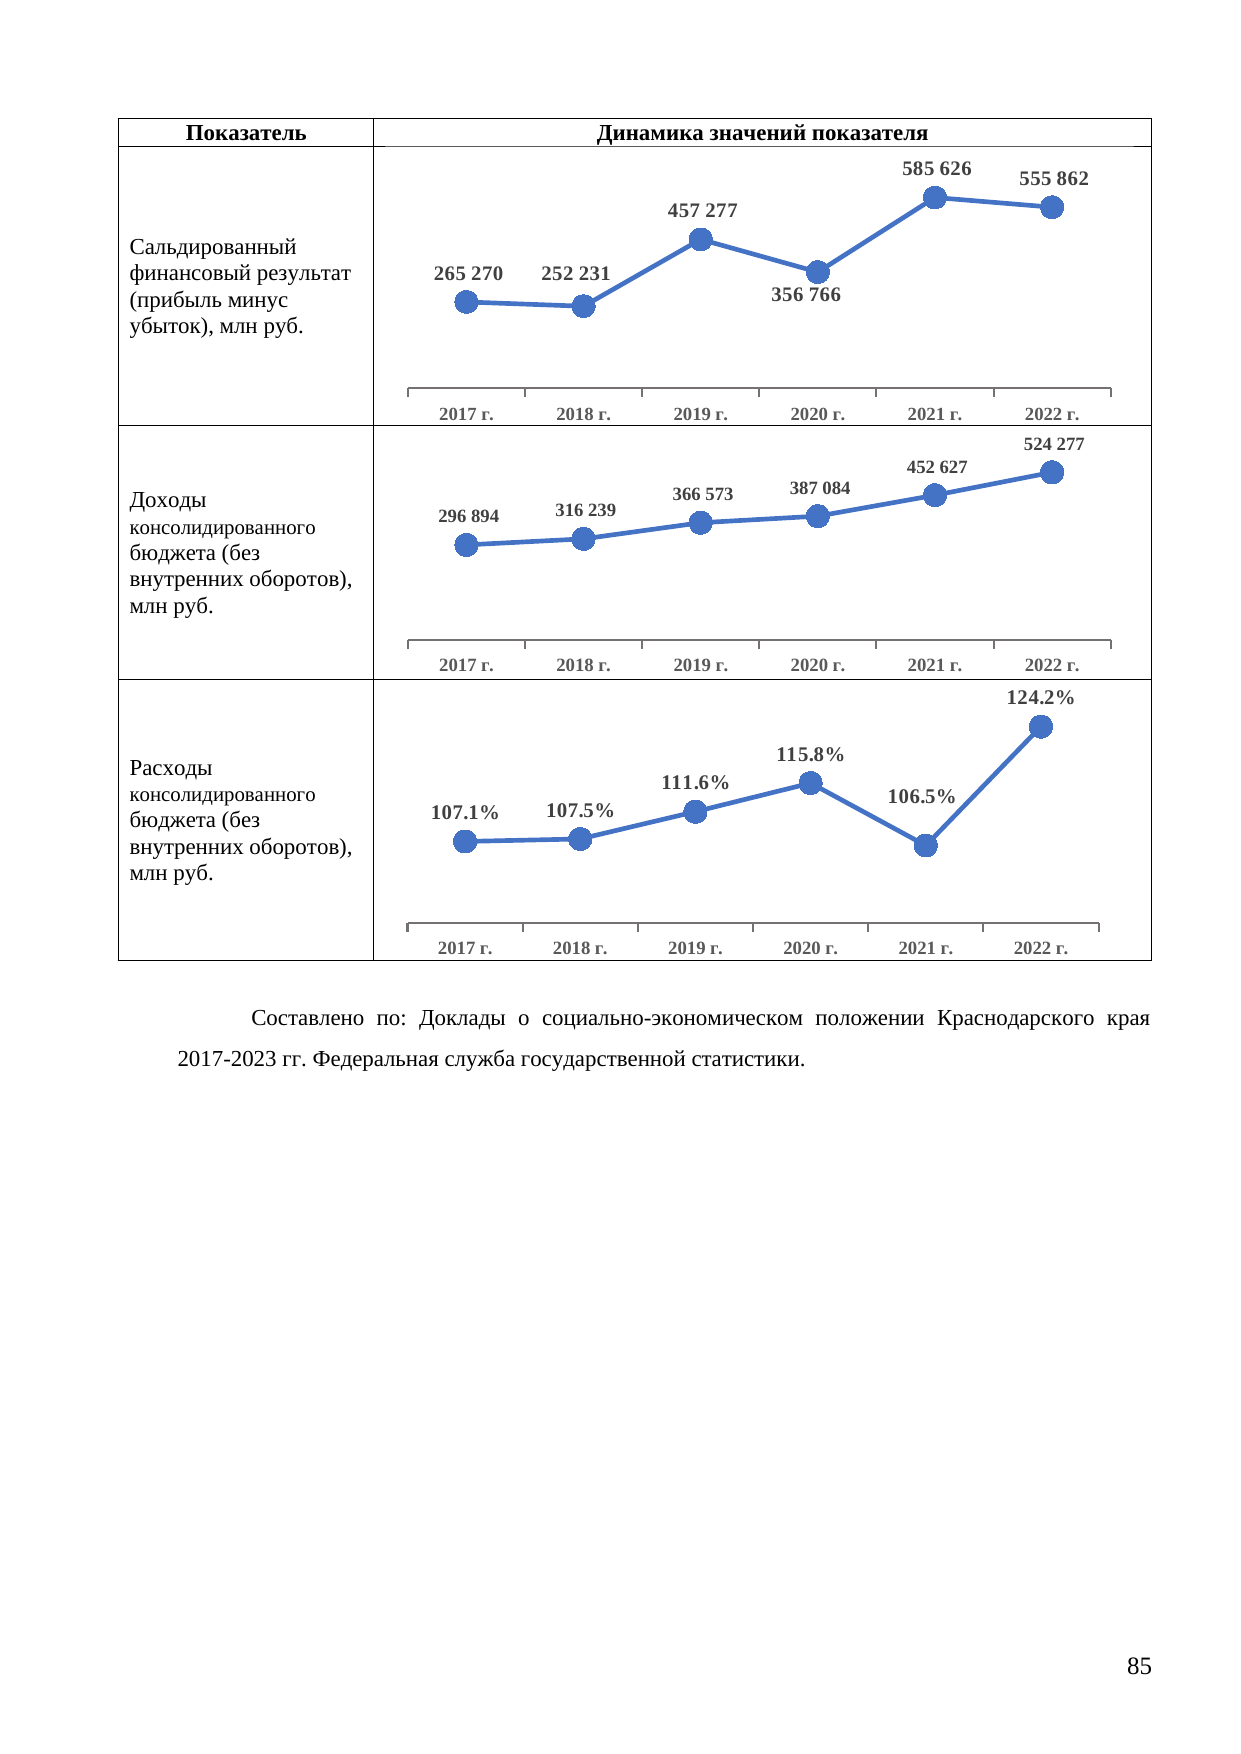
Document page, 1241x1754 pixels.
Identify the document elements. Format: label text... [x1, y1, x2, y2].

table_cell Сальдированный финансовый результат (прибыль минус убыток), млн руб. [119, 147, 373, 425]
table_cell Расходы консолидированного бюджета (без внутренних оборотов), млн руб. [119, 680, 373, 959]
table_cell [374, 147, 1151, 425]
table_header Показатель [119, 119, 373, 146]
table_header Динамика значений показателя [374, 119, 1151, 146]
table_cell [374, 680, 1151, 959]
table_cell Доходы консолидированного бюджета (без внутренних оборотов), млн руб. [119, 426, 373, 679]
table_cell [374, 426, 1151, 679]
text Составлено по: Доклады о социально-экономическом положении Краснодарского края 2017-2023 гг. Федеральная служба государственной статистики. [177, 1004, 1152, 1073]
